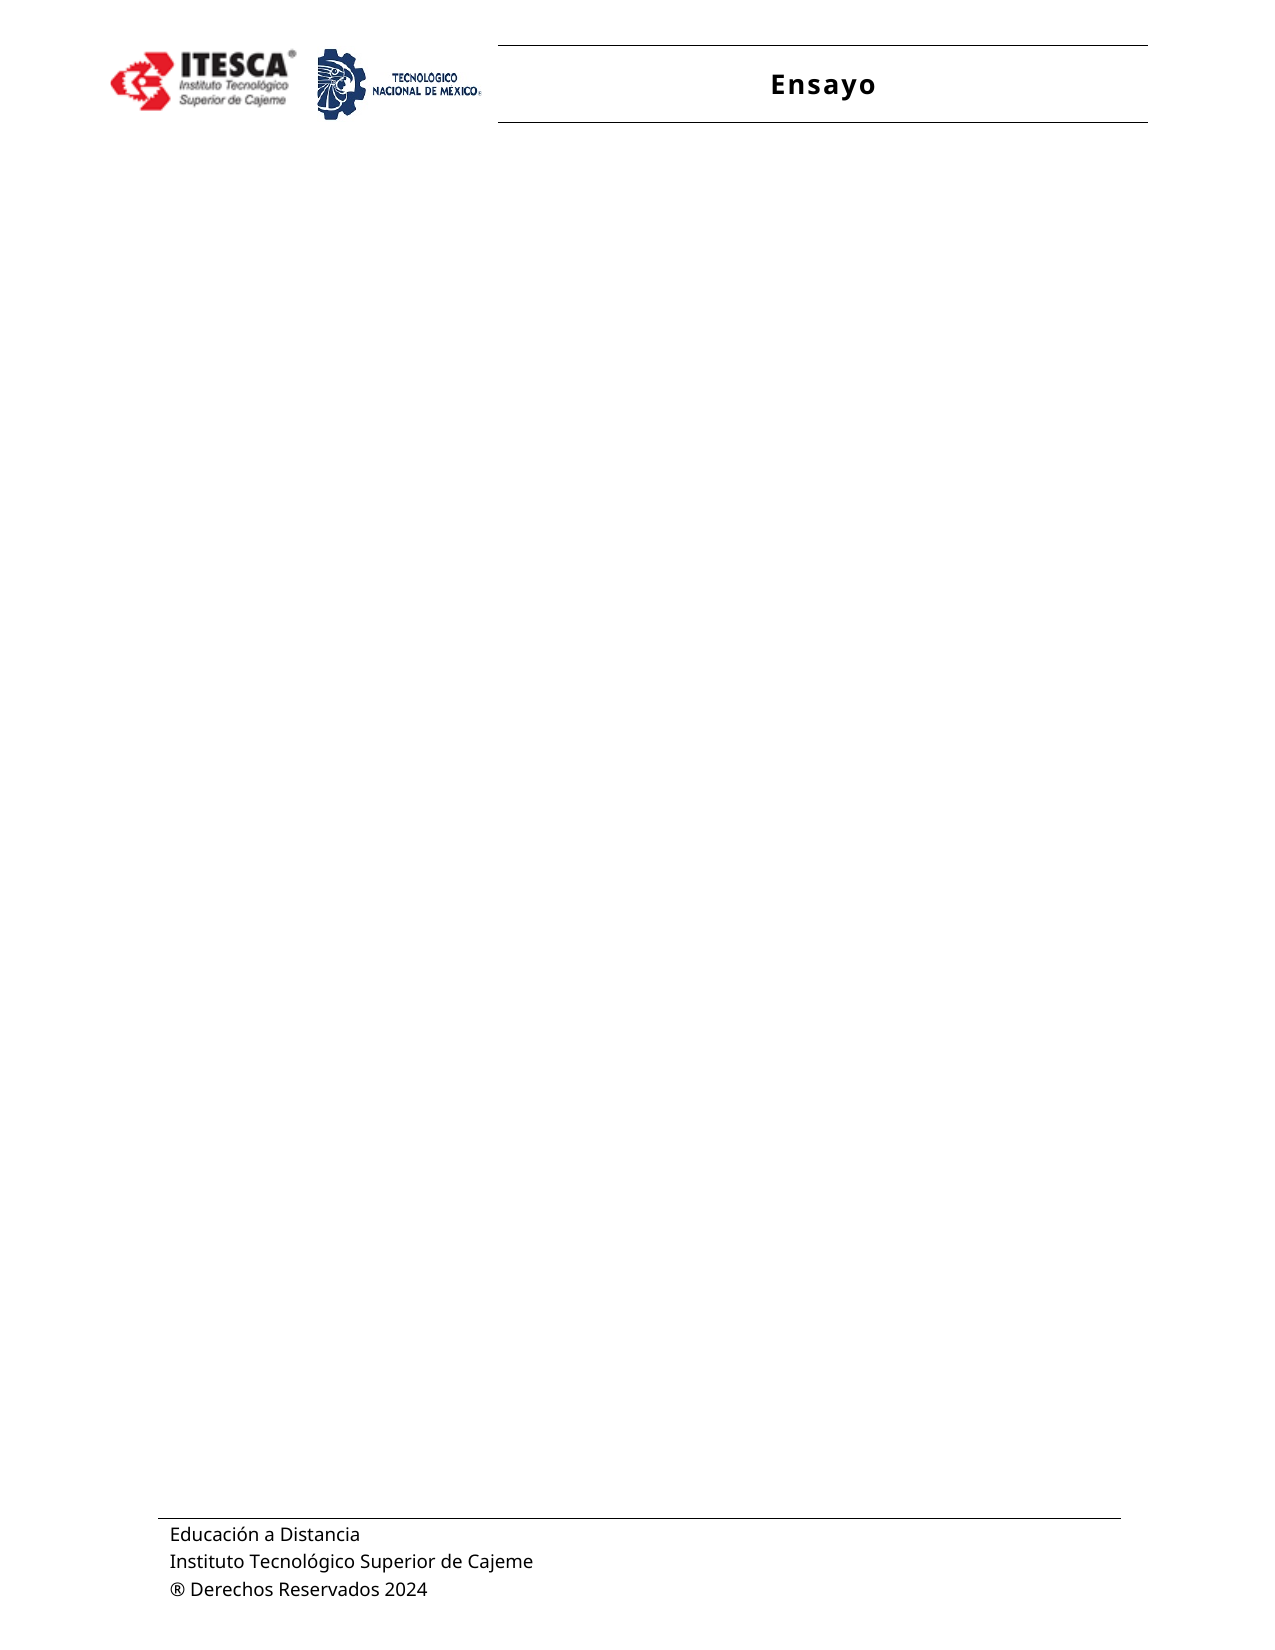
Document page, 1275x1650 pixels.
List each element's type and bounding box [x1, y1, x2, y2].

picture [317, 46, 482, 122]
picture [110, 46, 299, 111]
